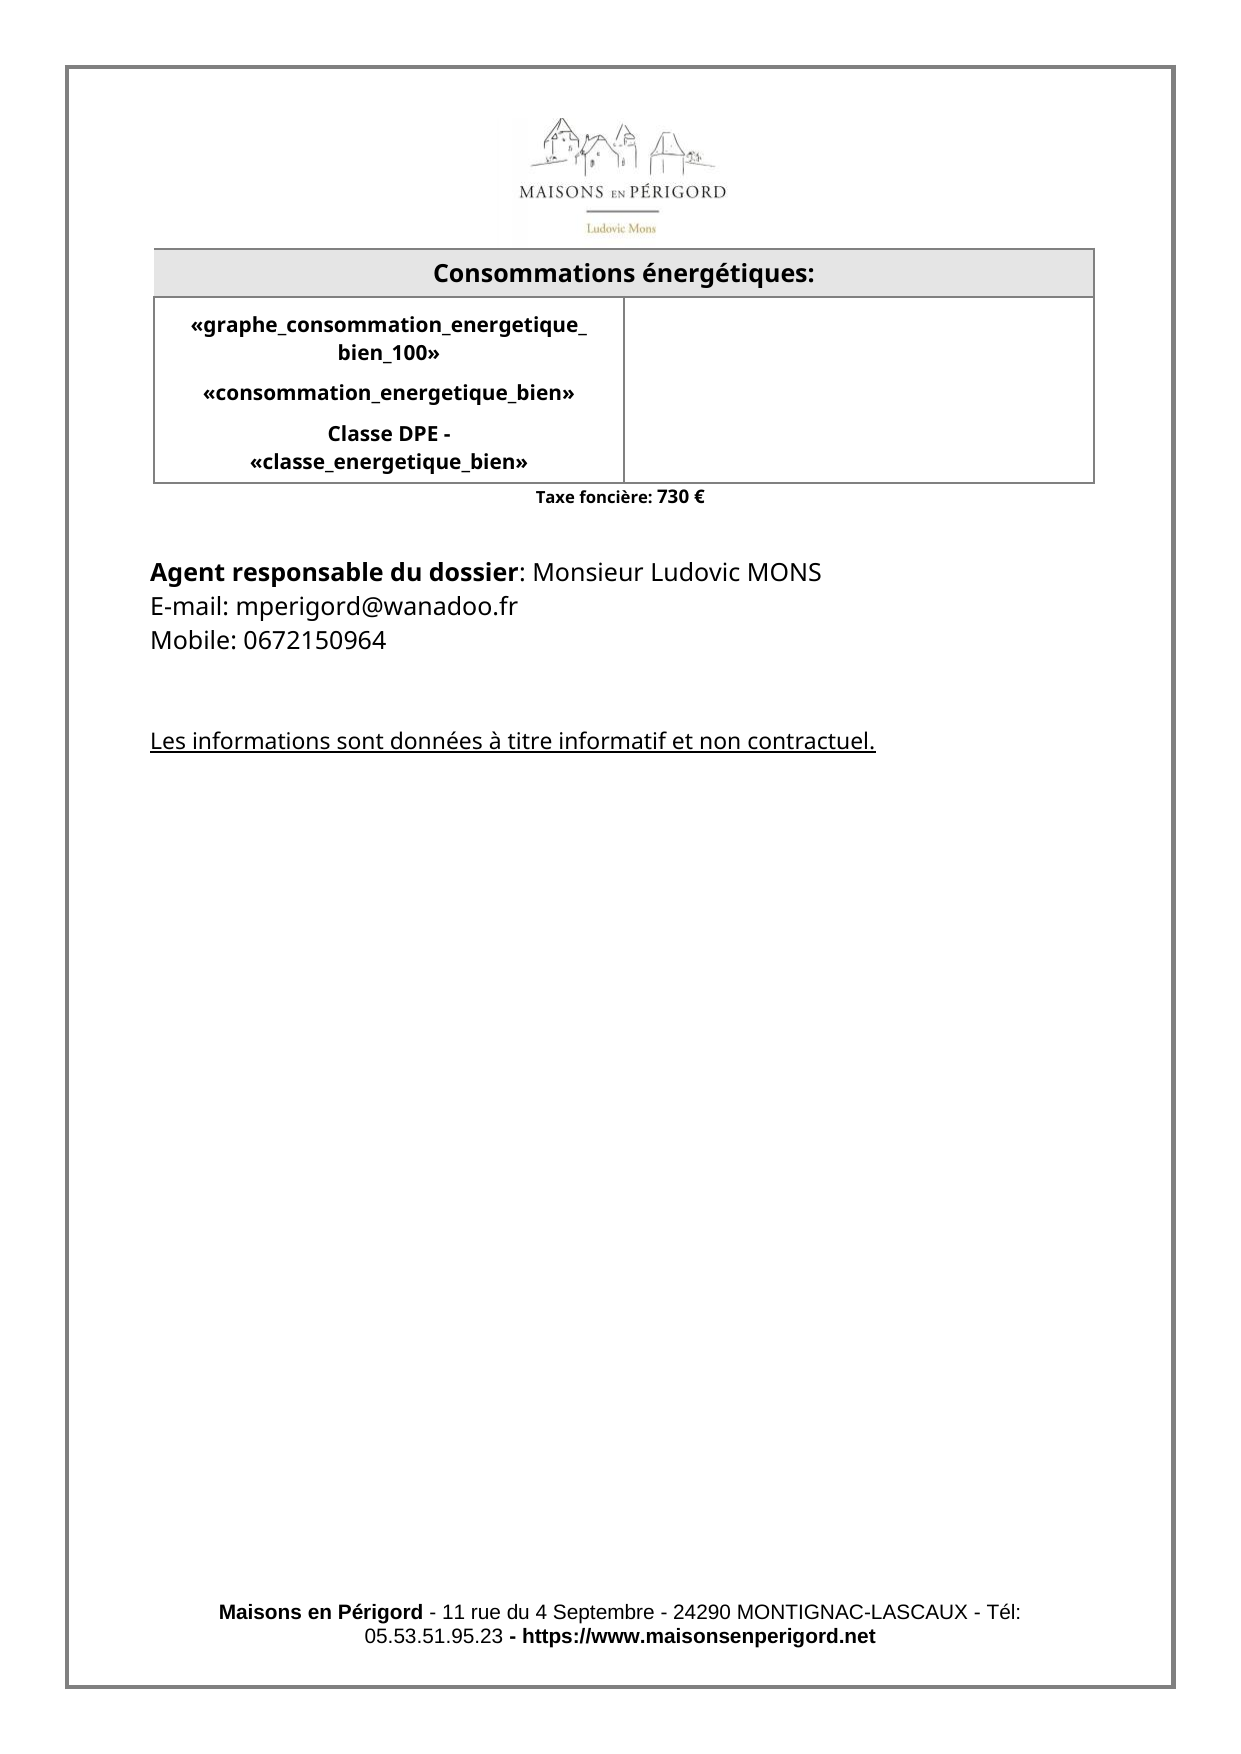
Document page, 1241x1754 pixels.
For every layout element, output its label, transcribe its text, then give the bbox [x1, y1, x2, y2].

text Mobile: 0672150964 [150, 623, 1090, 657]
table_header [155, 298, 623, 482]
text Agent responsable du dossier: Monsieur Ludovic MONS [150, 555, 1090, 589]
picture [496, 118, 744, 248]
table_header [150, 248, 154, 484]
table_header [625, 298, 1093, 482]
text Taxe foncière: 730 € [150, 484, 1090, 509]
text Les informations sont données à titre informatif et non contractuel. [150, 725, 1090, 756]
text E-mail: mperigord@wanadoo.fr [150, 589, 1090, 623]
